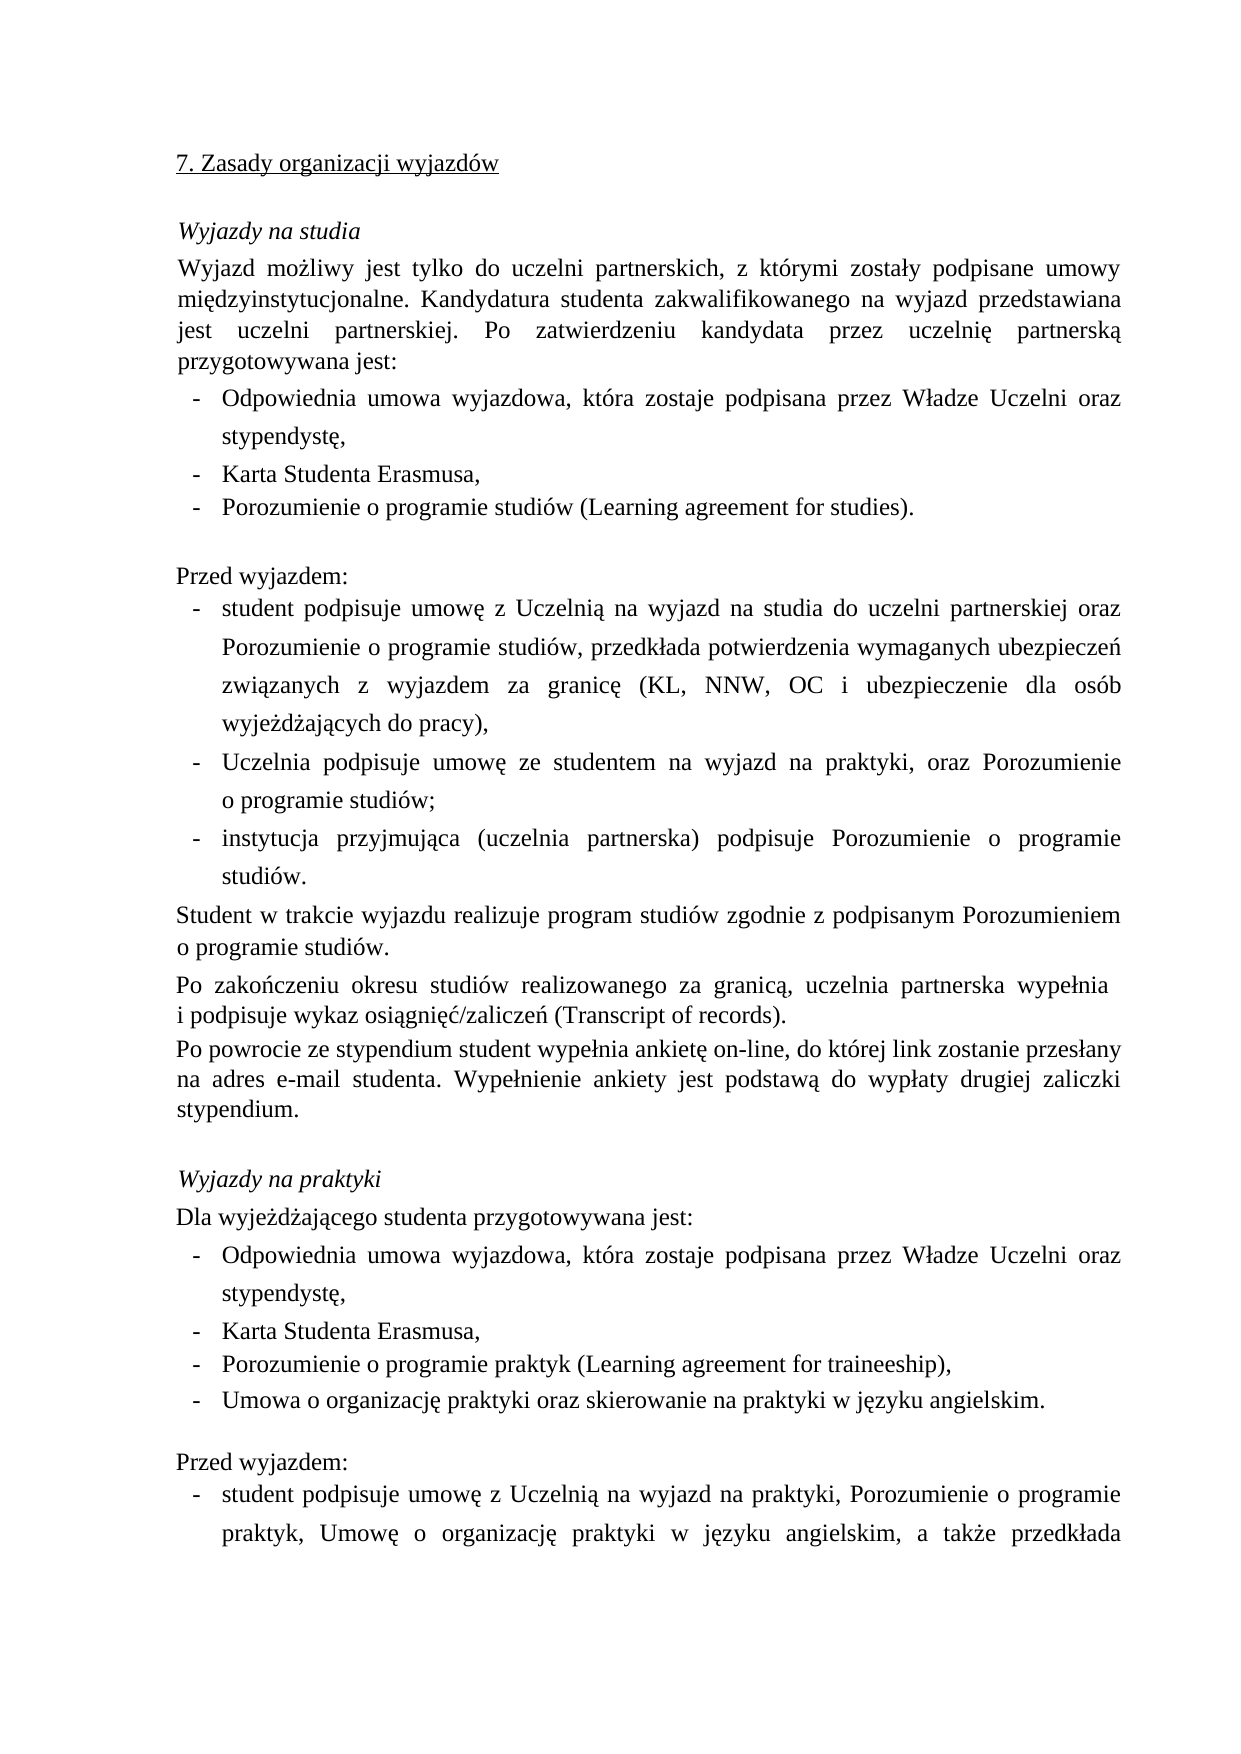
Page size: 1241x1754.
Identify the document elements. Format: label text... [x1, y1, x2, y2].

text Wyjazdy na studia [177, 216, 1122, 244]
text Wyjazdy na praktyki [177, 1164, 1122, 1193]
text Dla wyjeżdżającego studenta przygotowywana jest: [176, 1202, 1122, 1230]
list Umowa o organizację praktyki oraz skierowanie na praktyki w języku angielskim. [192, 1386, 1122, 1414]
list Odpowiednia umowa wyjazdowa, która zostaje podpisana przez Władze Uczelni oraz stypendystę, [192, 383, 1122, 450]
text Przed wyjazdem: [176, 1447, 1122, 1476]
list instytucja przyjmująca (uczelnia partnerska) podpisuje Porozumienie o programie studiów. [192, 823, 1122, 890]
text Po zakończeniu okresu studiów realizowanego za granicą, uczelnia partnerska wypełnia i podpisuje wykaz osiągnięć/zaliczeń (Transcript of records). [176, 970, 1122, 1029]
text Student w trakcie wyjazdu realizuje program studiów zgodnie z podpisanym Porozumieniem o programie studiów. [176, 900, 1122, 961]
list Karta Studenta Erasmusa, [192, 459, 1122, 488]
text Po powrocie ze stypendium student wypełnia ankietę on-line, do której link zostanie przesłany na adres e-mail studenta. Wypełnienie ankiety jest podstawą do wypłaty drugiej zaliczki stypendium. [176, 1034, 1122, 1123]
list student podpisuje umowę z Uczelnią na wyjazd na studia do uczelni partnerskiej oraz Porozumienie o programie studiów, przedkłada potwierdzenia wymaganych ubezpieczeń związanych z wyjazdem za granicę (KL, NNW, OC i ubezpieczenie dla osób wyjeżdżających do pracy), [192, 593, 1122, 737]
list Karta Studenta Erasmusa, [192, 1316, 1122, 1345]
list Uczelnia podpisuje umowę ze studentem na wyjazd na praktyki, oraz Porozumienie o programie studiów; [192, 747, 1122, 813]
text Przed wyjazdem: [176, 561, 1122, 590]
text Wyjazd możliwy jest tylko do uczelni partnerskich, z którymi zostały podpisane umowy międzyinstytucjonalne. Kandydatura studenta zakwalifikowanego na wyjazd przedstawiana jest uczelni partnerskiej. Po zatwierdzeniu kandydata przez uczelnię partnerską przygotowywana jest: [177, 253, 1122, 375]
list Porozumienie o programie studiów (Learning agreement for studies). [192, 492, 1122, 521]
subtitle 7. Zasady organizacji wyjazdów [176, 148, 1003, 176]
list Odpowiednia umowa wyjazdowa, która zostaje podpisana przez Władze Uczelni oraz stypendystę, [192, 1240, 1122, 1307]
list Porozumienie o programie praktyk (Learning agreement for traineeship), [192, 1349, 1122, 1377]
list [192, 1479, 1122, 1546]
